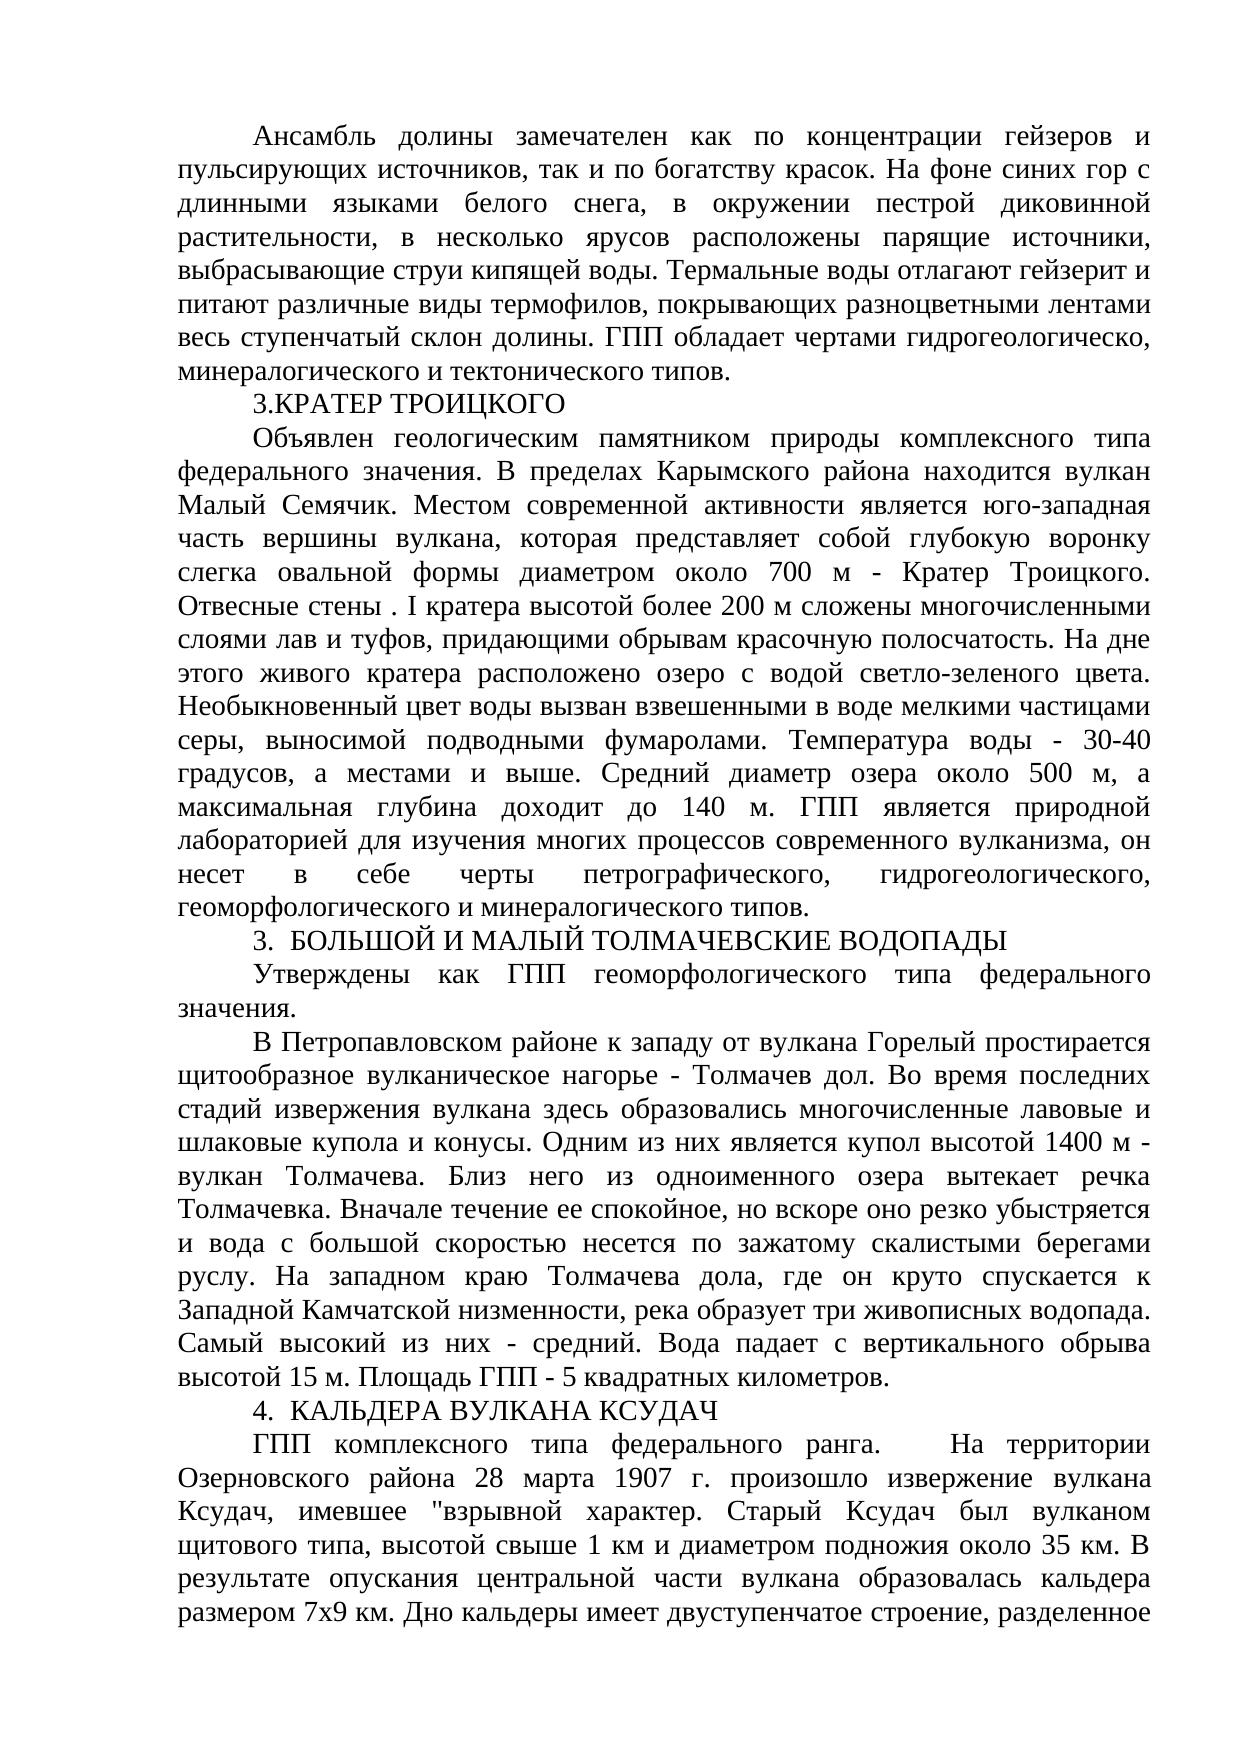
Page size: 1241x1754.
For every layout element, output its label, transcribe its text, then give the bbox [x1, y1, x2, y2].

text Утверждены как ГПП геоморфологического типа федерального значения. [177, 957, 1152, 1024]
text Объявлен геологическим памятником природы комплексного типа федерального значения. В пределах Карымского района находится вулкан Малый Семячик. Местом современной активности является юго-западная часть вершины вулкана, которая представляет собой глубокую воронку слегка овальной формы диаметром около 700 м - Кратер Троицкого. Отвесные стены . I кратера высотой более 200 м сложены многочисленными слоями лав и туфов, придающими обрывам красочную полосчатость. На дне этого живого кратера расположено озеро с водой светло-зеленого цвета. Необыкновенный цвет воды вызван взвешенными в воде мелкими частицами серы, выносимой подводными фумаролами. Температура воды - 30-40 градусов, а местами и выше. Средний диаметр озера около 500 м, а максимальная глубина доходит до 140 м. ГПП является природной лабораторией для изучения многих процессов современного вулканизма, он несет в себе черты петрографического, гидрогеологического, геоморфологического и минералогического типов. [177, 420, 1152, 923]
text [177, 1426, 1152, 1627]
text 3.КРАТЕР ТРОИЦКОГО [177, 386, 1152, 420]
text В Петропавловском районе к западу от вулкана Горелый простирается щитообразное вулканическое нагорье - Толмачев дол. Во время последних стадий извержения вулкана здесь образовались многочисленные лавовые и шлаковые купола и конусы. Одним из них является купол высотой 1400 м - вулкан Толмачева. Близ него из одноименного озера вытекает речка Толмачевка. Вначале течение ее спокойное, но вскоре оно резко убыстряется и вода с большой скоростью несется по зажатому скалистыми берегами руслу. На западном краю Толмачева дола, где он круто спускается к Западной Камчатской низменности, река образует три живописных водопада. Самый высокий из них - средний. Вода падает с вертикального обрыва высотой 15 м. Площадь ГПП - 5 квадратных километров. [177, 1024, 1152, 1393]
list БОЛЬШОЙ И МАЛЫЙ ТОЛМАЧЕВСКИЕ ВОДОПАДЫ [252, 923, 1152, 957]
list КАЛЬДЕРА ВУЛКАНА КСУДАЧ [252, 1393, 1152, 1426]
text Ансамбль долины замечателен как по концентрации гейзеров и пульсирующих источников, так и по богатству красок. На фоне синих гор с длинными языками белого снега, в окружении пестрой диковинной растительности, в несколько ярусов расположены парящие источники, выбрасывающие струи кипящей воды. Термальные воды отлагают гейзерит и питают различные виды термофилов, покрывающих разноцветными лентами весь ступенчатый склон долины. ГПП обладает чертами гидрогеологическо, минералогического и тектонического типов. [177, 118, 1152, 386]
